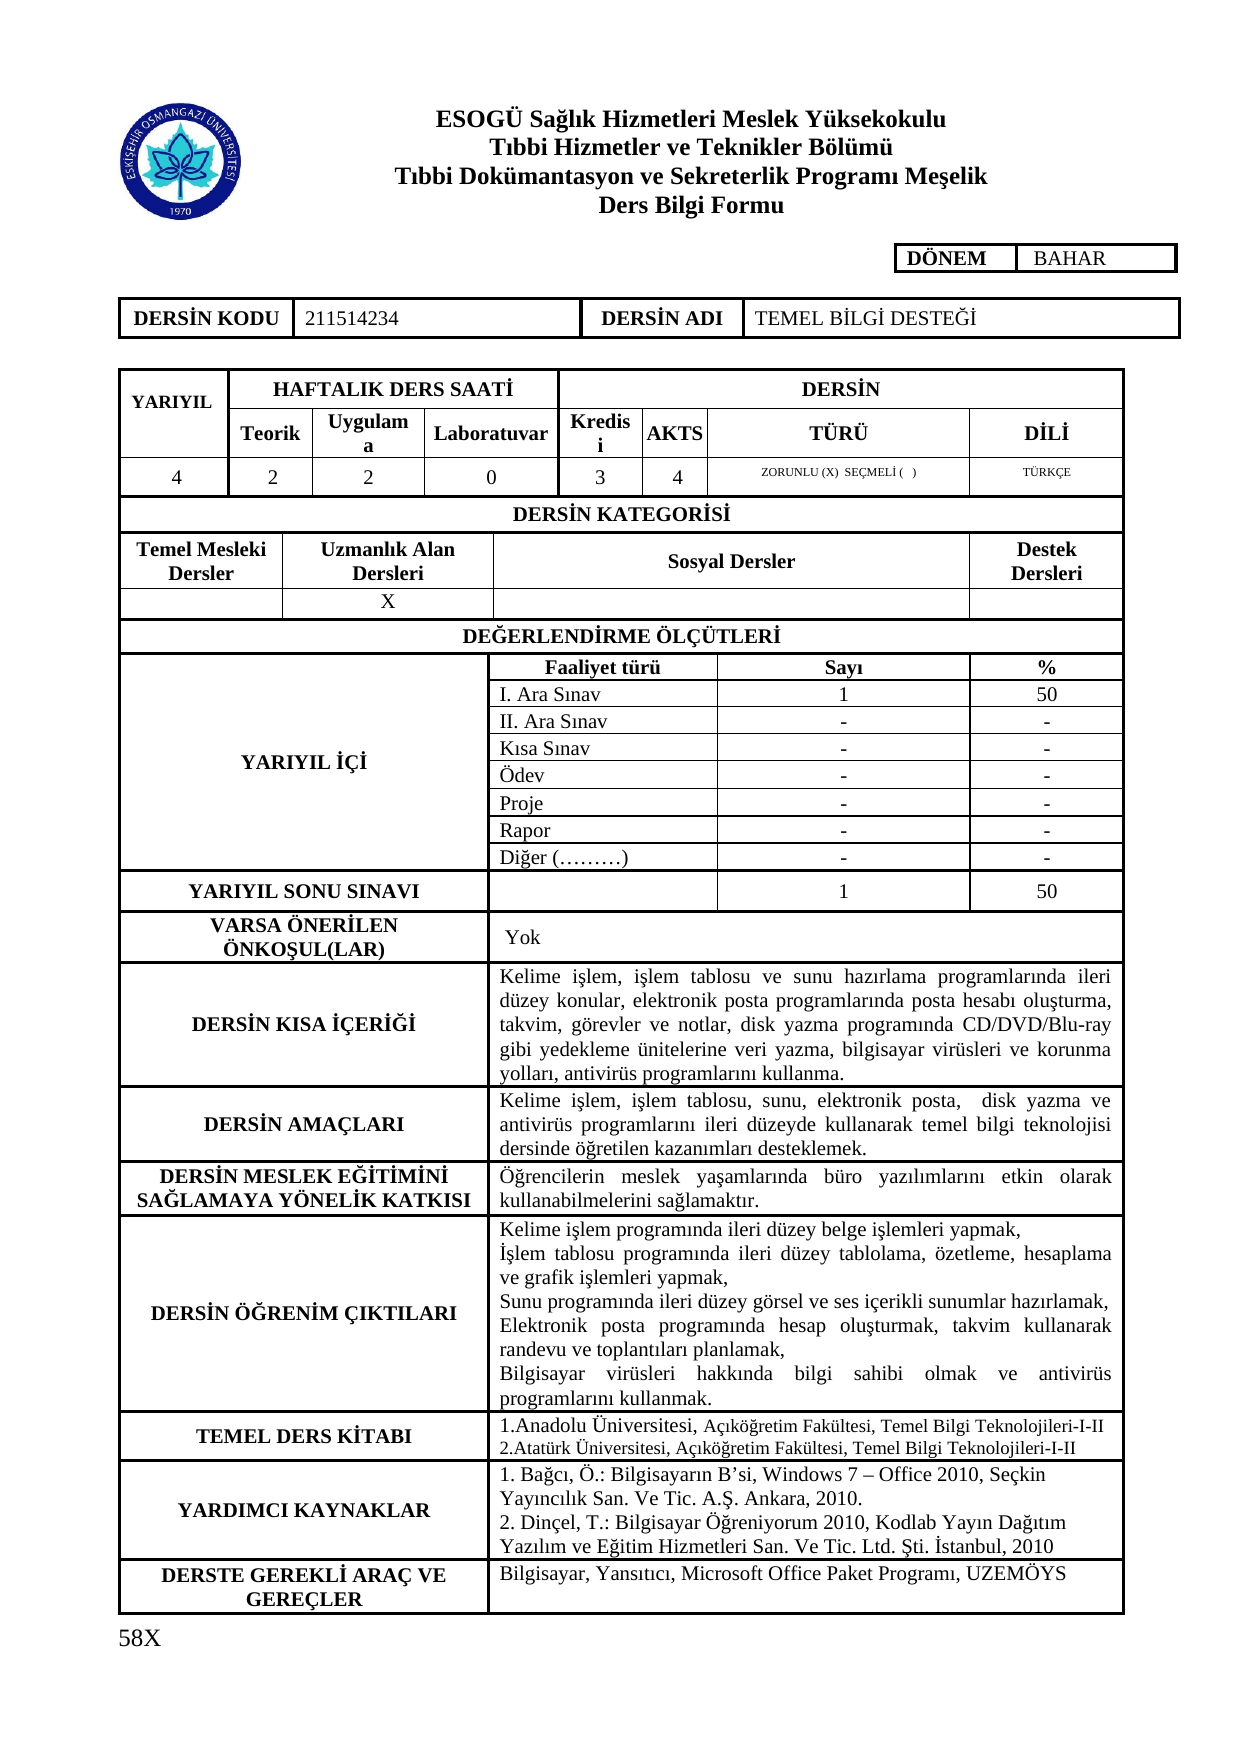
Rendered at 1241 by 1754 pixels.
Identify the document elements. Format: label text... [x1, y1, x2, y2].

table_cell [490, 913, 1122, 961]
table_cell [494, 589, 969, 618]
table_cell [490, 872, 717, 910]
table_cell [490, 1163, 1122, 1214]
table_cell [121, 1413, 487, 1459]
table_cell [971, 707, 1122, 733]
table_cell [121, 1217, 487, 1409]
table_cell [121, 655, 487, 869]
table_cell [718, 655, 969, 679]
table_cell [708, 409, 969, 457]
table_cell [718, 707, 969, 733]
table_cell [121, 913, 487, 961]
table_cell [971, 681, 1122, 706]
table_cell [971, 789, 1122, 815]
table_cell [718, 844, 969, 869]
text Tıbbi Hizmetler ve Teknikler Bölümü [242, 132, 1122, 161]
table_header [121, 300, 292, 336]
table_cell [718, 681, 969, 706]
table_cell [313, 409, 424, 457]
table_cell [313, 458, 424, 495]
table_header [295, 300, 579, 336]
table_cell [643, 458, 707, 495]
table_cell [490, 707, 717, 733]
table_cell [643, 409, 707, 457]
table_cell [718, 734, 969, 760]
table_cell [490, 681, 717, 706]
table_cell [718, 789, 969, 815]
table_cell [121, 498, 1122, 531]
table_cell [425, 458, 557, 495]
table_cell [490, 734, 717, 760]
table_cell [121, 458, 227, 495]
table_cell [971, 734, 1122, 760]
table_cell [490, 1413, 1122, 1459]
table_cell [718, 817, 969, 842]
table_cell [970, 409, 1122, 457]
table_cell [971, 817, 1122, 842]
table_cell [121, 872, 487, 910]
text Tıbbi Dokümantasyon ve Sekreterlik Programı Meşelik [242, 161, 1122, 190]
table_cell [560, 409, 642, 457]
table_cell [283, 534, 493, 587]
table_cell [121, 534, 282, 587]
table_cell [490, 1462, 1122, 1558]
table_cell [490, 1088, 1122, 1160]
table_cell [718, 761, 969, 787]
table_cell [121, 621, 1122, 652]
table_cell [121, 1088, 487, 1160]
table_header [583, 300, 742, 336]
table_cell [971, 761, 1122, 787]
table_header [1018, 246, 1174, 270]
text ESOGÜ Sağlık Hizmetleri Meslek Yüksekokulu [242, 104, 1122, 132]
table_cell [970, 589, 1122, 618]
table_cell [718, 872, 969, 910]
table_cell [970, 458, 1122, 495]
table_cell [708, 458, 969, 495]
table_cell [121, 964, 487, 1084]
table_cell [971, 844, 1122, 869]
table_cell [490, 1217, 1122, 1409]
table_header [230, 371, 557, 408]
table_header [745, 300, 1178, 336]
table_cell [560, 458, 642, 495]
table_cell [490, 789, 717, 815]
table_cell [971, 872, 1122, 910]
text Ders Bilgi Formu [242, 190, 1122, 219]
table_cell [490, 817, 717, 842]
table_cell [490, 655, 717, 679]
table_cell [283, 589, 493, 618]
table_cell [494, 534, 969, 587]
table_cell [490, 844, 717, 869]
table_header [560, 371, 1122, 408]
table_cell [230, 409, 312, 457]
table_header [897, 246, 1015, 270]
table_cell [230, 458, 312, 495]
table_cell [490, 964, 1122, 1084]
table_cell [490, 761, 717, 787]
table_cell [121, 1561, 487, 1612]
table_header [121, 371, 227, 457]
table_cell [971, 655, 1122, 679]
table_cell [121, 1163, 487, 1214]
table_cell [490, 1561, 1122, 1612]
picture [118, 102, 242, 221]
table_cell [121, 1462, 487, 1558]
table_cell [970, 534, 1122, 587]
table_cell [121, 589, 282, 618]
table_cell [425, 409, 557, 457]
